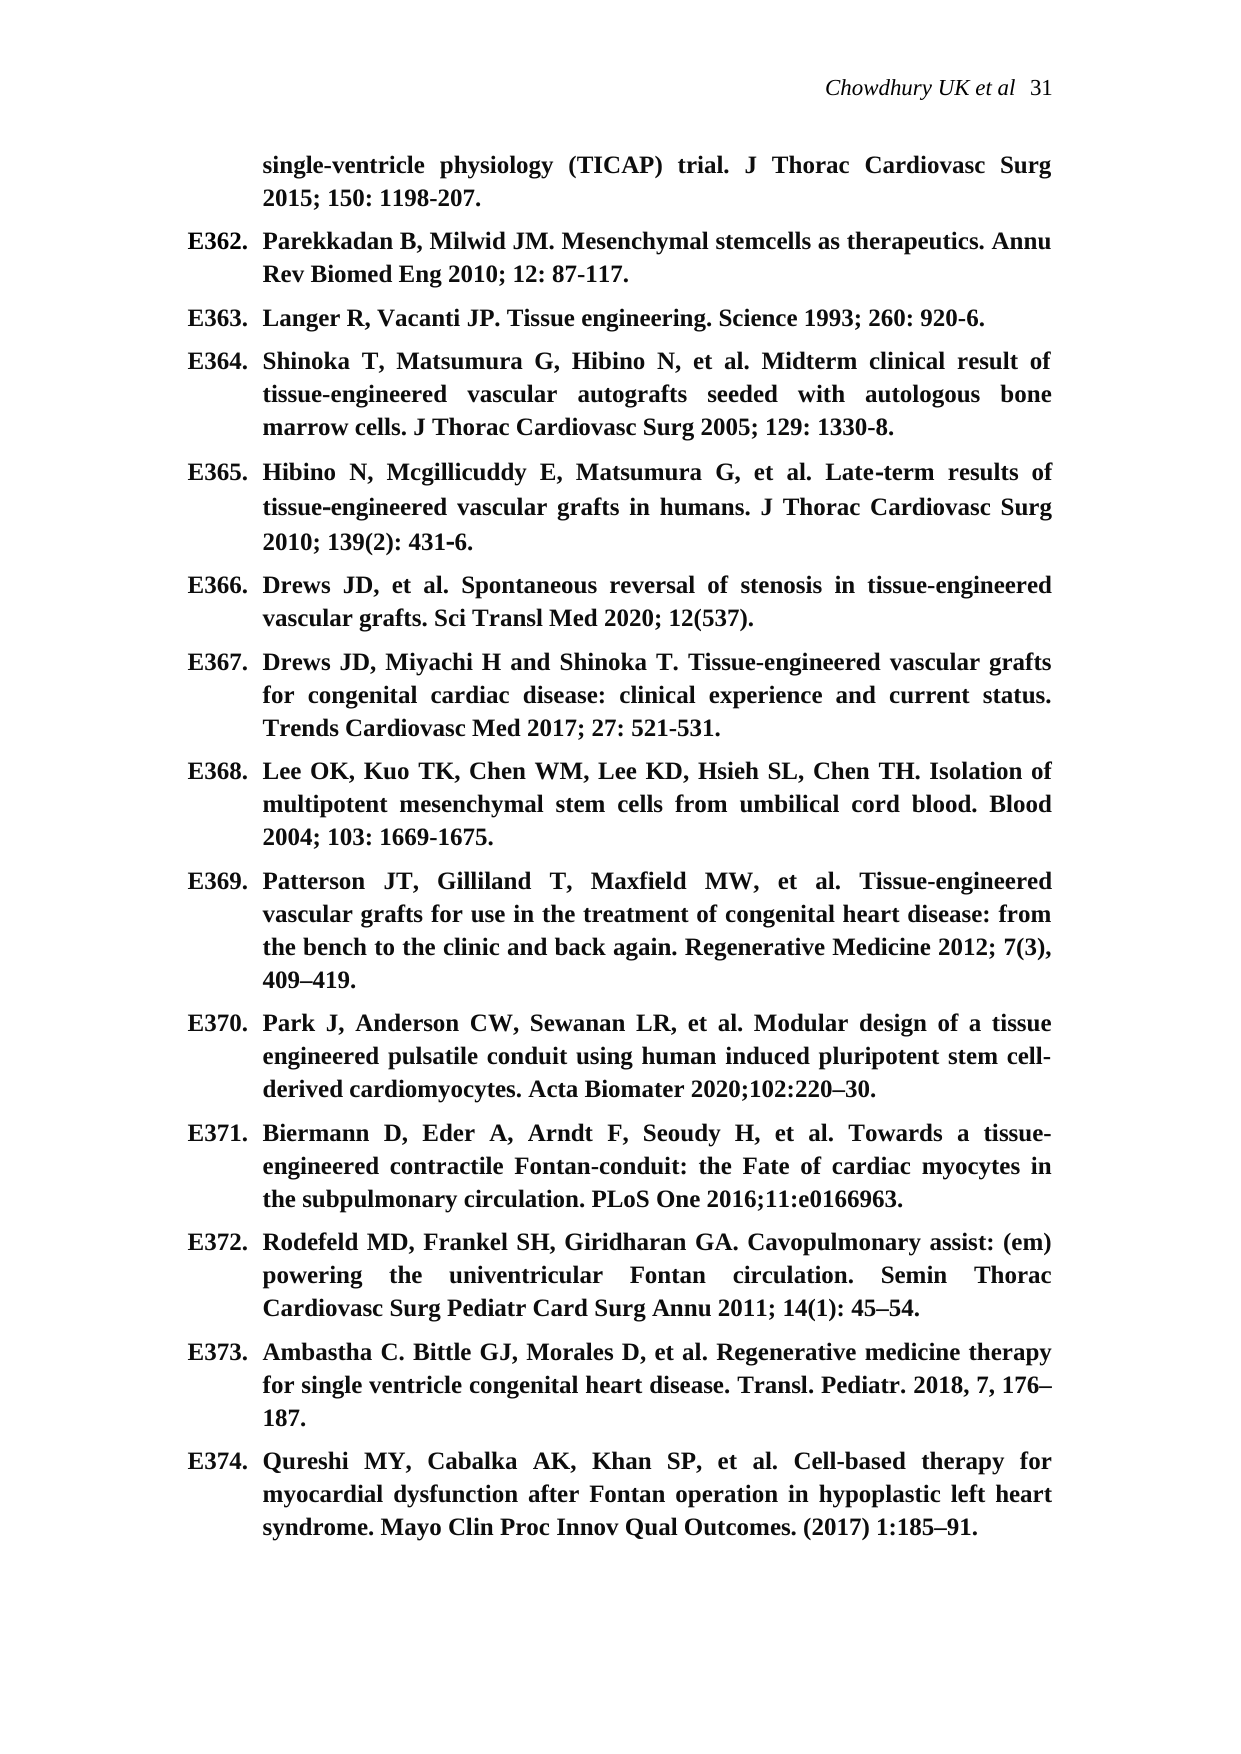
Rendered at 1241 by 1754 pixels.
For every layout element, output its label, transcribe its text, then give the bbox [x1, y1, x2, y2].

text E365. Hibino N, Mcgillicuddy E, Matsumura G, et al. Late‐term results of tissue‐engineered vascular grafts in humans. J Thorac Cardiovasc Surg 2010; 139(2): 431‐6. [187, 456, 1053, 555]
text E363. Langer R, Vacanti JP. Tissue engineering. Science 1993; 260: 920-6. [187, 303, 1053, 332]
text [187, 150, 1053, 212]
text E372. Rodefeld MD, Frankel SH, Giridharan GA. Cavopulmonary assist: (em) powering the univentricular Fontan circulation. Semin Thorac Cardiovasc Surg Pediatr Card Surg Annu 2011; 14(1): 45–54. [187, 1227, 1053, 1322]
text E364. Shinoka T, Matsumura G, Hibino N, et al. Midterm clinical result of tissue-engineered vascular autografts seeded with autologous bone marrow cells. J Thorac Cardiovasc Surg 2005; 129: 1330-8. [187, 346, 1053, 441]
text E374. Qureshi MY, Cabalka AK, Khan SP, et al. Cell-based therapy for myocardial dysfunction after Fontan operation in hypoplastic left heart syndrome. Mayo Clin Proc Innov Qual Outcomes. (2017) 1:185–91. [187, 1446, 1053, 1541]
text E368. Lee OK, Kuo TK, Chen WM, Lee KD, Hsieh SL, Chen TH. Isolation of multipotent mesenchymal stem cells from umbilical cord blood. Blood 2004; 103: 1669-1675. [187, 756, 1053, 851]
text E370. Park J, Anderson CW, Sewanan LR, et al. Modular design of a tissue engineered pulsatile conduit using human induced pluripotent stem cell-derived cardiomyocytes. Acta Biomater 2020;102:220–30. [187, 1008, 1053, 1103]
text E366. Drews JD, et al. Spontaneous reversal of stenosis in tissue-engineered vascular grafts. Sci Transl Med 2020; 12(537). [187, 570, 1053, 632]
text E367. Drews JD, Miyachi H and Shinoka T. Tissue-engineered vascular grafts for congenital cardiac disease: clinical experience and current status. Trends Cardiovasc Med 2017; 27: 521-531. [187, 647, 1053, 742]
text E369. Patterson JT, Gilliland T, Maxfield MW, et al. Tissue-engineered vascular grafts for use in the treatment of congenital heart disease: from the bench to the clinic and back again. Regenerative Medicine 2012; 7(3), 409–419. [187, 866, 1053, 993]
text E373. Ambastha C. Bittle GJ, Morales D, et al. Regenerative medicine therapy for single ventricle congenital heart disease. Transl. Pediatr. 2018, 7, 176–187. [187, 1337, 1053, 1431]
text E362. Parekkadan B, Milwid JM. Mesenchymal stemcells as therapeutics. Annu Rev Biomed Eng 2010; 12: 87-117. [187, 226, 1053, 288]
text E371. Biermann D, Eder A, Arndt F, Seoudy H, et al. Towards a tissue-engineered contractile Fontan-conduit: the Fate of cardiac myocytes in the subpulmonary circulation. PLoS One 2016;11:e0166963. [187, 1118, 1053, 1212]
